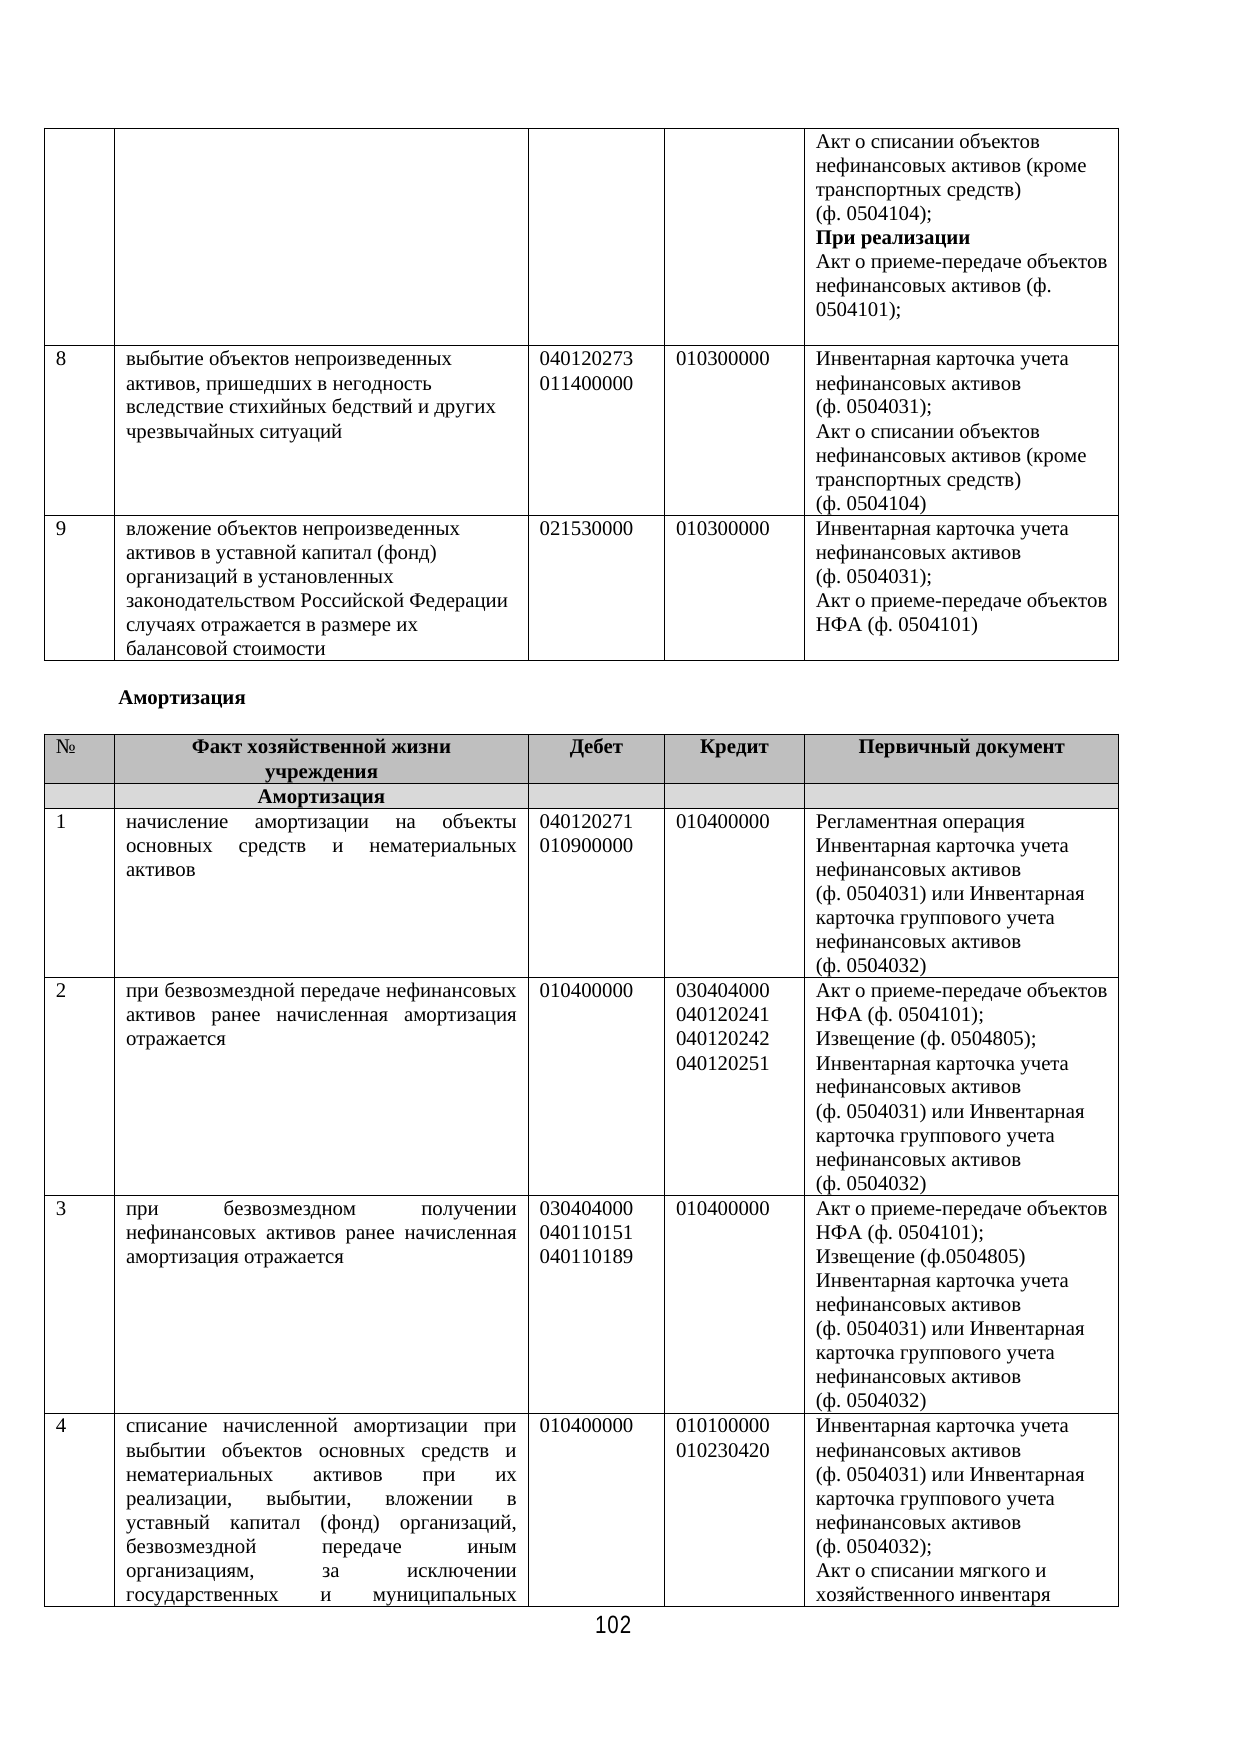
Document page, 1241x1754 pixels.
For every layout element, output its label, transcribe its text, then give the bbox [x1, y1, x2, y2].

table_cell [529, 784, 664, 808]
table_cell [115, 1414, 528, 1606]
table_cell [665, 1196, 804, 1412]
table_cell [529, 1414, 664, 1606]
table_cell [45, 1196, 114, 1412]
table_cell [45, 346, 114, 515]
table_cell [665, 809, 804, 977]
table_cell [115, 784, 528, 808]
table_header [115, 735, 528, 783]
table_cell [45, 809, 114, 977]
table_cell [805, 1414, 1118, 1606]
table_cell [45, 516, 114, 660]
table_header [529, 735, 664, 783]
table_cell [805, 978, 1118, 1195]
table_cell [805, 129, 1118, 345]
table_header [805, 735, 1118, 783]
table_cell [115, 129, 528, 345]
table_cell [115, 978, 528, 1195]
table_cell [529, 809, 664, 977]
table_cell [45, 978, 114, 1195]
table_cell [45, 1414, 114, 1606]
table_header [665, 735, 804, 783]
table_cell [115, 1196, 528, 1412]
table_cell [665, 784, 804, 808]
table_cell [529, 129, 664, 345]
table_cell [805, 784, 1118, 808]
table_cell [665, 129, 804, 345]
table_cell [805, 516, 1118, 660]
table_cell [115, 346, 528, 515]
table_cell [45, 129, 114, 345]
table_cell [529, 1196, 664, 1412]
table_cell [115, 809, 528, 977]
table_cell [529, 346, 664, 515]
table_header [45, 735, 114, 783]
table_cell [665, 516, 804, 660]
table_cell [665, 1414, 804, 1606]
text Амортизация [118, 685, 1078, 709]
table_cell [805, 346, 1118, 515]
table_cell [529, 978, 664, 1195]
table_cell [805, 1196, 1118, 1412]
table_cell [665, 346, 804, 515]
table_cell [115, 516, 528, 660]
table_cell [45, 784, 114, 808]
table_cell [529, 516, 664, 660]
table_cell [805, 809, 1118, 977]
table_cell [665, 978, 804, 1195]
